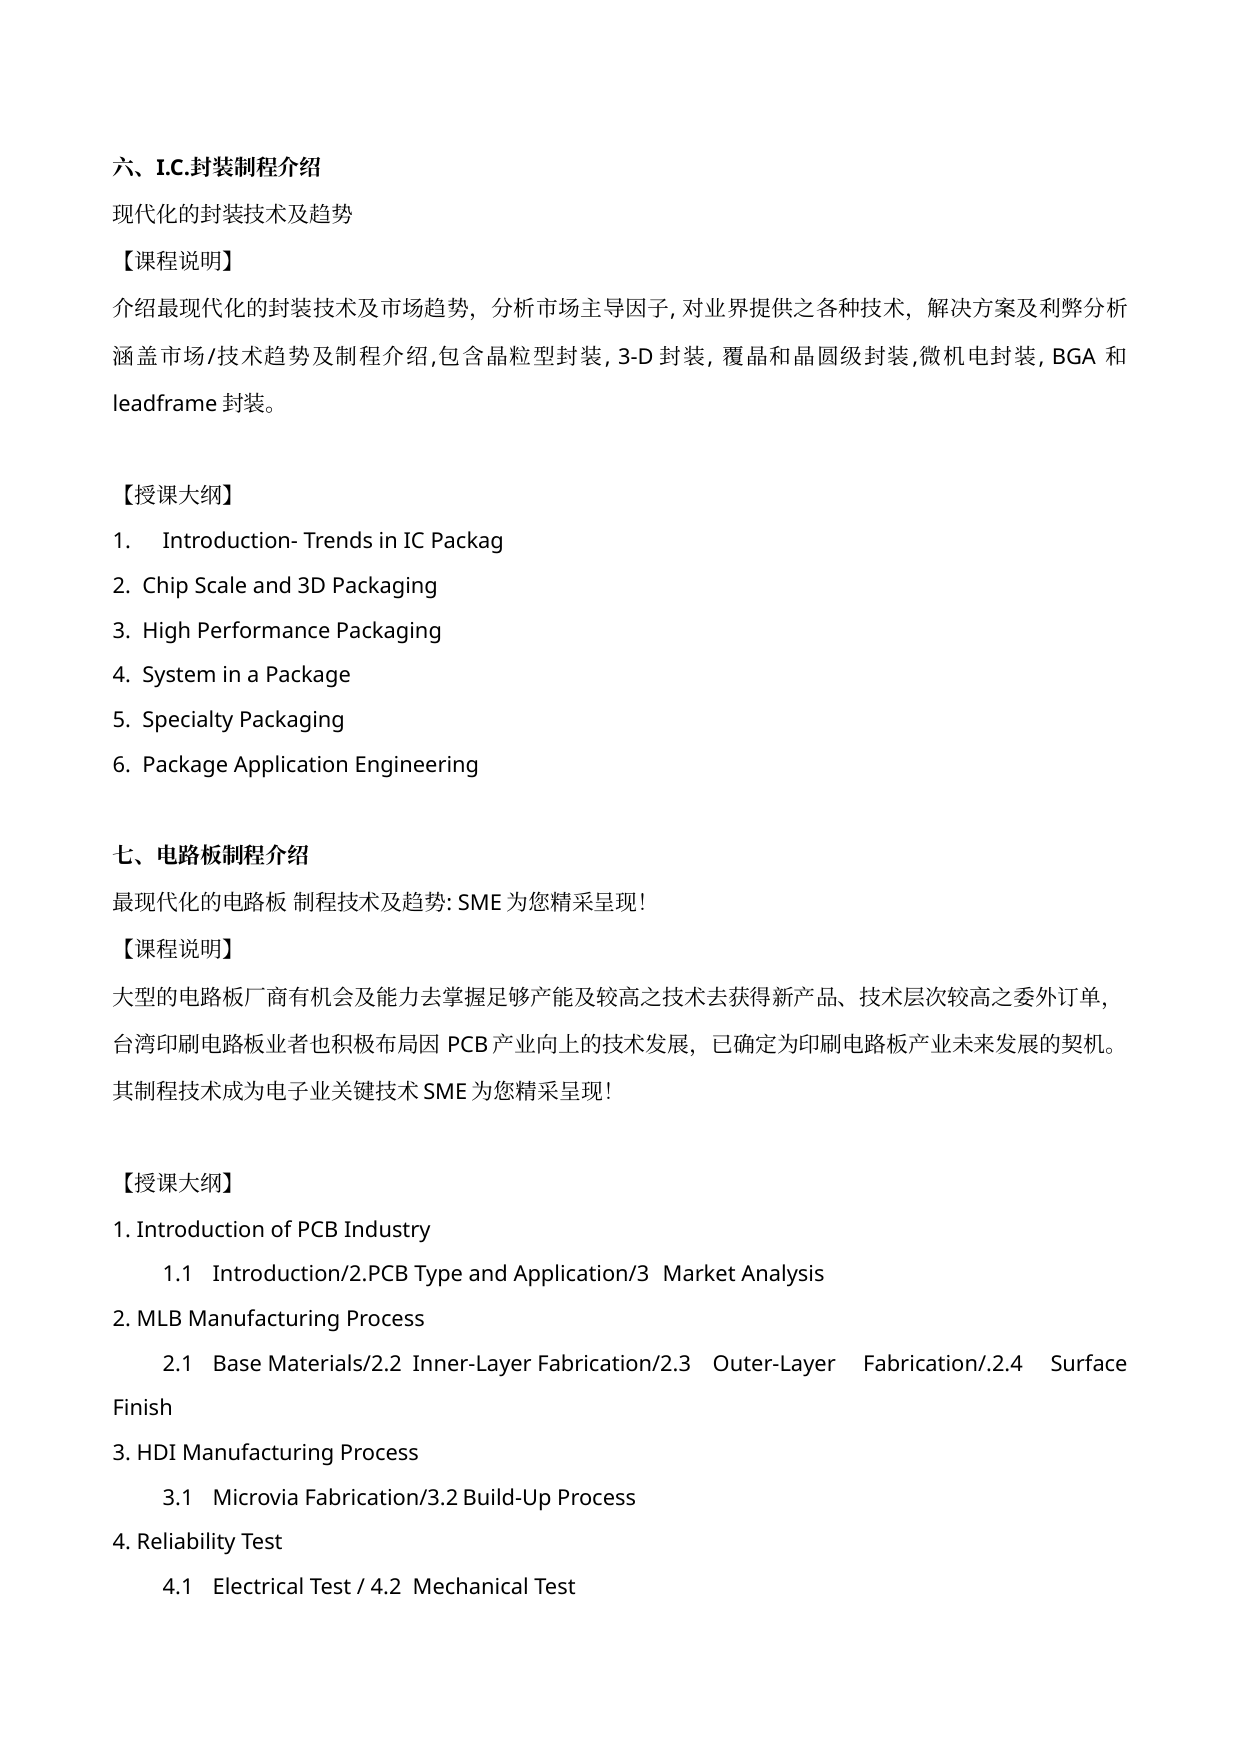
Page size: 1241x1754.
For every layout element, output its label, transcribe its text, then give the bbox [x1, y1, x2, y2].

text 1. Introduction- Trends in IC Packag [112, 525, 1128, 555]
text 七、电路板制程介绍 [112, 838, 1128, 870]
text 最现代化的电路板 制程技术及趋势: SME为您精采呈现！ [112, 885, 1128, 917]
text 现代化的封装技术及趋势 [112, 197, 1128, 229]
text 6. Package Application Engineering [112, 749, 1128, 779]
text 4. System in a Package [112, 659, 1128, 689]
text 3.1 Microvia Fabrication/3.2 Build-Up Process [112, 1482, 1128, 1511]
text 1. Introduction of PCB Industry [112, 1213, 1128, 1243]
text 【授课大纲】 [112, 478, 1128, 510]
text 六、I.C.封装制程介绍 [112, 150, 1128, 182]
text 大型的电路板厂商有机会及能力去掌握足够产能及较高之技术去获得新产品、技术层次较高之委外订单，台湾印刷电路板业者也积极布局因 PCB产业向上的技术发展，已确定为印刷电路板产业未来发展的契机。其制程技术成为电子业关键技术SME为您精采呈现！ [112, 980, 1128, 1106]
text 4. Reliability Test [112, 1526, 1128, 1556]
text 1.1 Introduction/2.PCB Type and Application/3 Market Analysis [112, 1258, 1128, 1288]
text 3. HDI Manufacturing Process [112, 1437, 1128, 1467]
text 3. High Performance Packaging [112, 615, 1128, 644]
text 2. MLB Manufacturing Process [112, 1303, 1128, 1333]
text 介绍最现代化的封装技术及市场趋势，分析市场主导因子, 对业界提供之各种技术，解决方案及利弊分析涵盖市场/技术趋势及制程介绍,包含晶粒型封装, 3-D封装, 覆晶和晶圆级封装,微机电封装, BGA 和leadframe封装。 [112, 292, 1128, 418]
text 【课程说明】 [112, 244, 1128, 276]
text 4.1 Electrical Test / 4.2 Mechanical Test [112, 1571, 1128, 1601]
text 【授课大纲】 [112, 1166, 1128, 1198]
text 2. Chip Scale and 3D Packaging [112, 570, 1128, 600]
text 【课程说明】 [112, 933, 1128, 964]
text 5. Specialty Packaging [112, 704, 1128, 734]
text 2.1 Base Materials/2.2 Inner-Layer Fabrication/2.3 Outer-Layer Fabrication/.2.4 Surface Finish [112, 1348, 1128, 1422]
